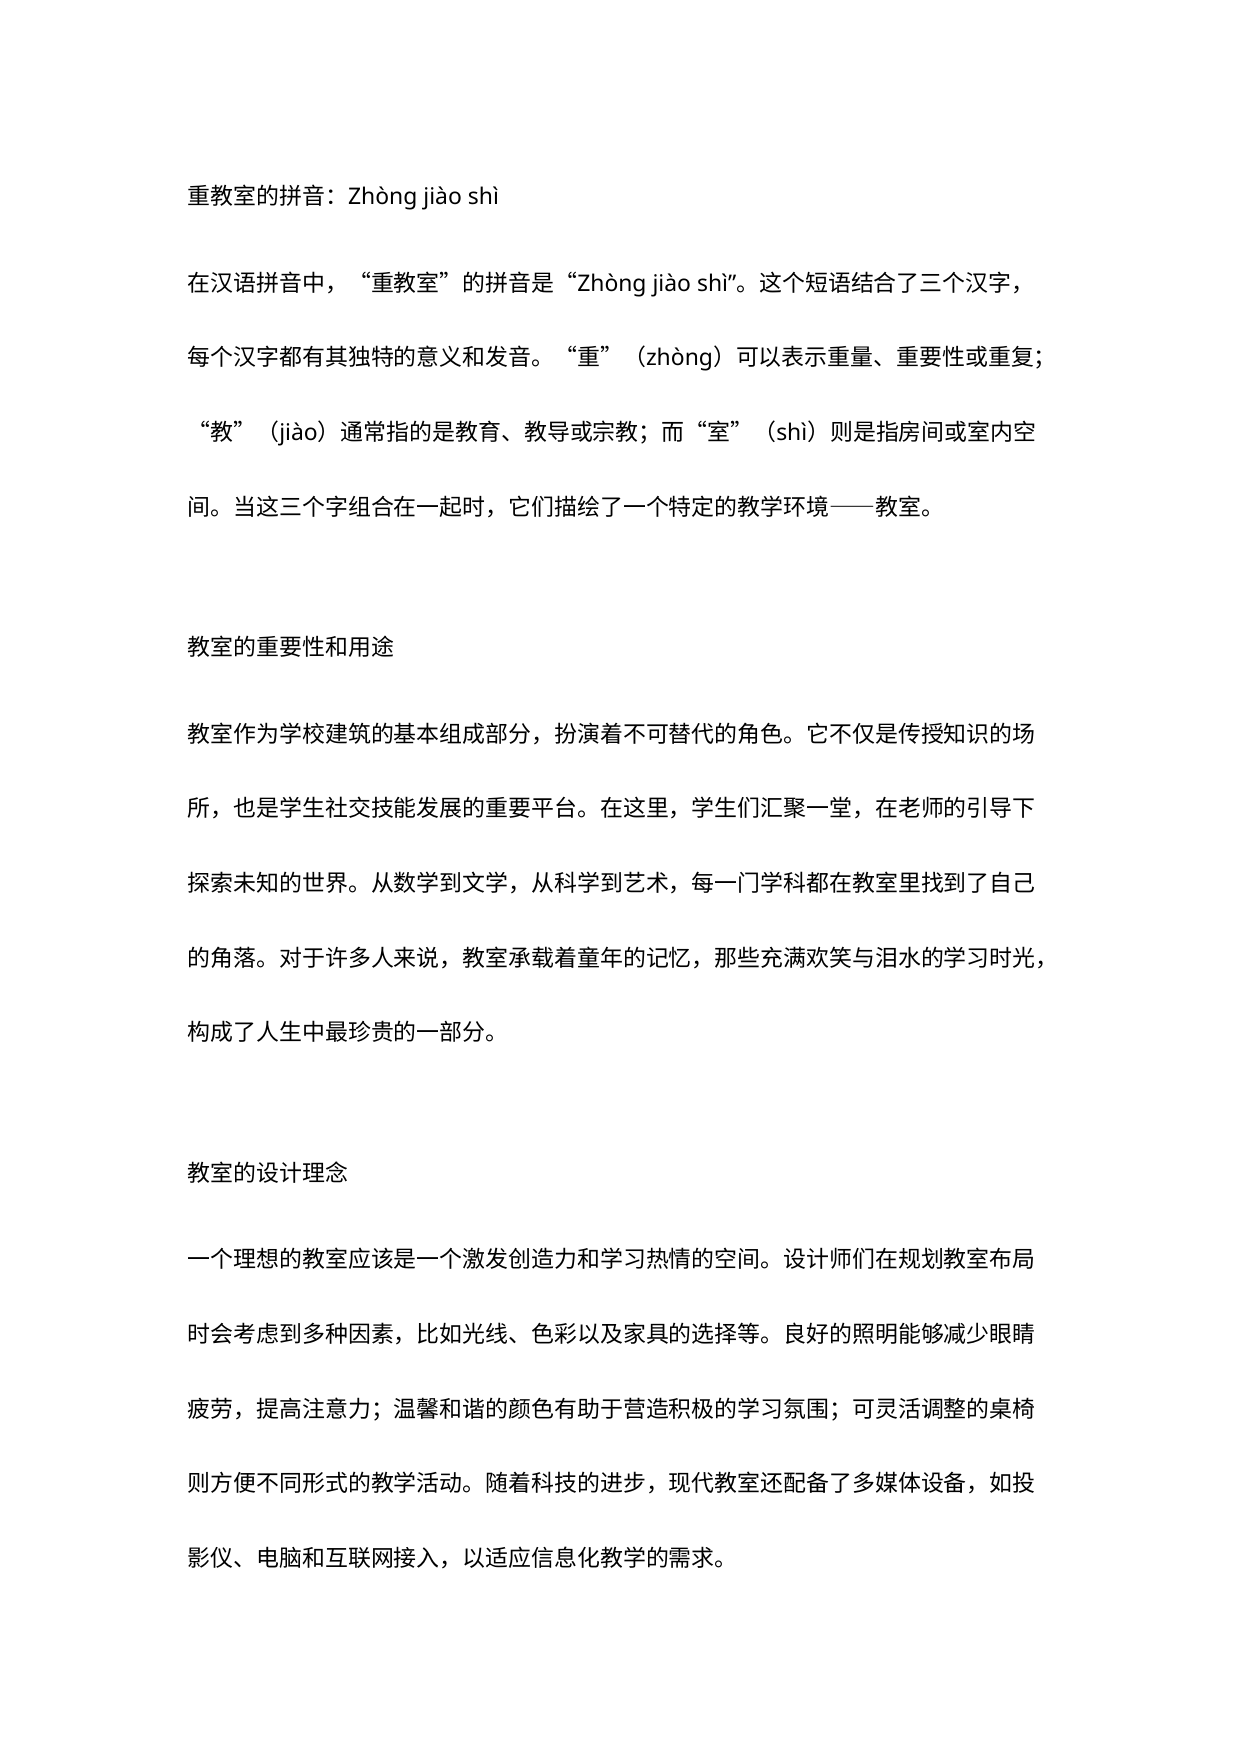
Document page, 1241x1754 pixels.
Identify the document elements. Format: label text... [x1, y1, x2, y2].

text 教室的重要性和用途 [187, 613, 1053, 678]
text 教室作为学校建筑的基本组成部分，扮演着不可替代的角色。它不仅是传授知识的场所，也是学生社交技能发展的重要平台。在这里，学生们汇聚一堂，在老师的引导下探索未知的世界。从数学到文学，从科学到艺术，每一门学科都在教室里找到了自己的角落。对于许多人来说，教室承载着童年的记忆，那些充满欢笑与泪水的学习时光，构成了人生中最珍贵的一部分。 [187, 700, 1053, 1063]
text 在汉语拼音中，“重教室”的拼音是“Zhòng jiào shì”。这个短语结合了三个汉字，每个汉字都有其独特的意义和发音。“重”（zhòng）可以表示重量、重要性或重复；“教”（jiào）通常指的是教育、教导或宗教；而“室”（shì）则是指房间或室内空间。当这三个字组合在一起时，它们描绘了一个特定的教学环境——教室。 [187, 249, 1053, 538]
text 重教室的拼音：Zhòng jiào shì [187, 162, 1053, 227]
text 教室的设计理念 [187, 1139, 1053, 1204]
text 一个理想的教室应该是一个激发创造力和学习热情的空间。设计师们在规划教室布局时会考虑到多种因素，比如光线、色彩以及家具的选择等。良好的照明能够减少眼睛疲劳，提高注意力；温馨和谐的颜色有助于营造积极的学习氛围；可灵活调整的桌椅则方便不同形式的教学活动。随着科技的进步，现代教室还配备了多媒体设备，如投影仪、电脑和互联网接入，以适应信息化教学的需求。 [187, 1225, 1053, 1589]
